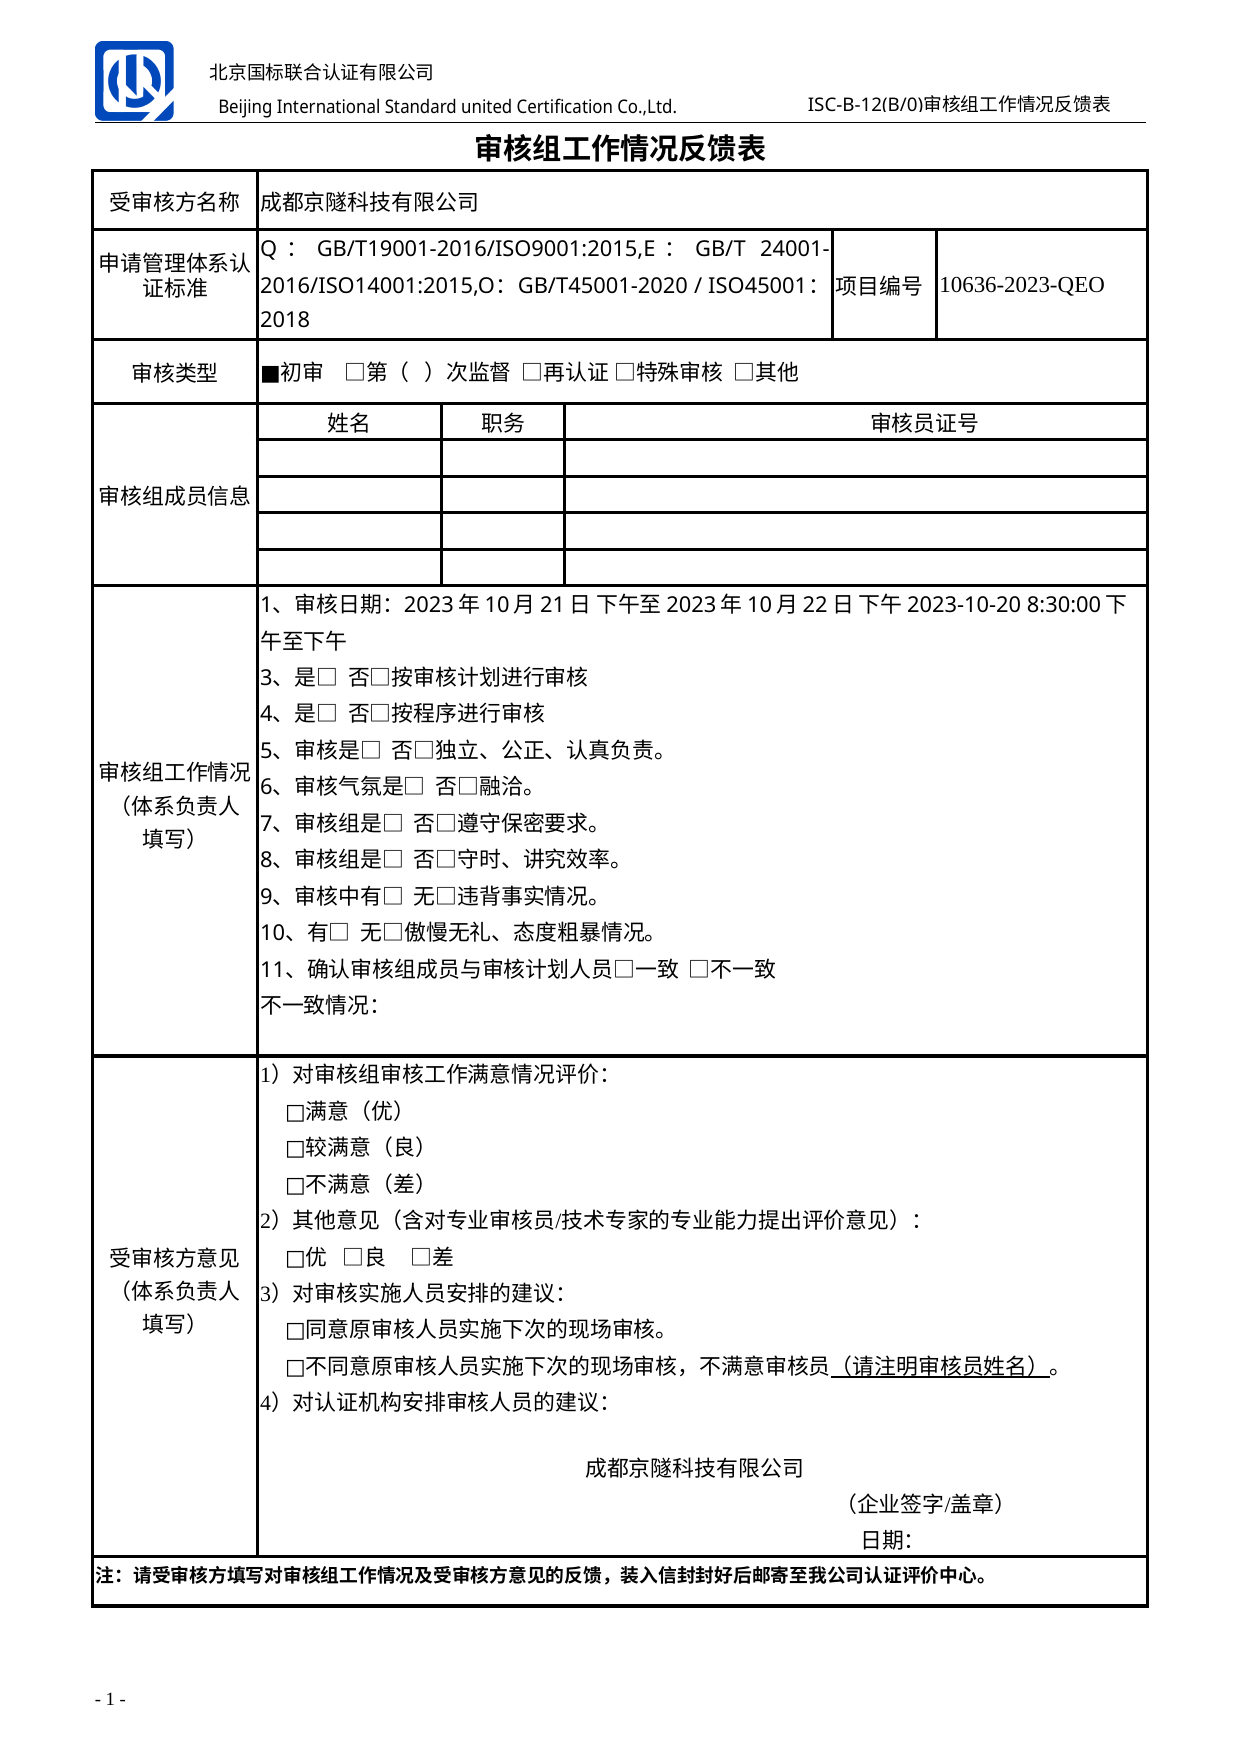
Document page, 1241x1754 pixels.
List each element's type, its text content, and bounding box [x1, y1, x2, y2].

table_cell [566, 441, 1146, 475]
table_cell [566, 478, 1146, 511]
table_cell [259, 551, 440, 584]
table_cell [443, 478, 563, 511]
table_cell 姓名 [259, 405, 440, 438]
table_cell 申请管理体系认证标准 [94, 231, 256, 338]
table_cell Q：GB/T19001-2016/ISO9001:2015,E：GB/T 24001-2016/ISO14001:2015,O：GB/T45001-2020 / ISO45001：2018 [259, 231, 831, 338]
table_cell 审核类型 [94, 341, 256, 402]
table_cell 审核组工作情况（体系负责人 填写） [94, 587, 256, 1054]
table_cell [259, 514, 440, 548]
table_cell ■初审 □第（ ）次监督 □再认证 □特殊审核 □其他 [259, 341, 1146, 402]
table_cell 项目编号 [834, 231, 935, 338]
table_cell 受审核方意见（体系负责人 填写） [94, 1058, 256, 1555]
table_cell 1）对审核组审核工作满意情况评价： □满意（优） □较满意（良） □不满意（差） 2）其他意见（含对专业审核员/技术专家的专业能力提出评价意见）： □优 □良 □差 3）对审核实施人员安排的建议： □同意原审核人员实施下次的现场审核。 □不同意原审核人员实施下次的现场审核，不满意审核员（请注明审核员姓名）。 4）对认证机构安排审核人员的建议： 成都京隧科技有限公司 （企业签字/盖章） 日期： [259, 1058, 1146, 1555]
table_cell [566, 514, 1146, 548]
table_cell [259, 441, 440, 475]
picture [95, 41, 174, 121]
table_cell 职务 [443, 405, 563, 438]
table_cell [443, 514, 563, 548]
table_header 成都京隧科技有限公司 [259, 172, 1146, 228]
table_cell 注：请受审核方填写对审核组工作情况及受审核方意见的反馈，装入信封封好后邮寄至我公司认证评价中心。 [94, 1558, 1146, 1604]
text 审核组工作情况反馈表 [94, 123, 1146, 169]
table_header 受审核方名称 [94, 172, 256, 228]
table_cell [566, 551, 1146, 584]
table_cell [443, 441, 563, 475]
table_cell 1、审核日期：2023年10月21日 下午至2023年10月22日 下午2023-10-20 8:30:00下午至下午 3、是□ 否□按审核计划进行审核 4、是□ 否□按程序进行审核 5、审核是□ 否□独立、公正、认真负责。 6、审核气氛是□ 否□融洽。 7、审核组是□ 否□遵守保密要求。 8、审核组是□ 否□守时、讲究效率。 9、审核中有□ 无□违背事实情况。 10、有□ 无□傲慢无礼、态度粗暴情况。 11、确认审核组成员与审核计划人员□一致 □不一致 不一致情况： [259, 587, 1146, 1054]
table_cell 10636-2023-QEO [938, 231, 1146, 338]
table_cell 审核组成员信息 [94, 405, 256, 584]
table_cell [259, 478, 440, 511]
table_cell 审核员证号 [566, 405, 1146, 438]
table_cell [443, 551, 563, 584]
